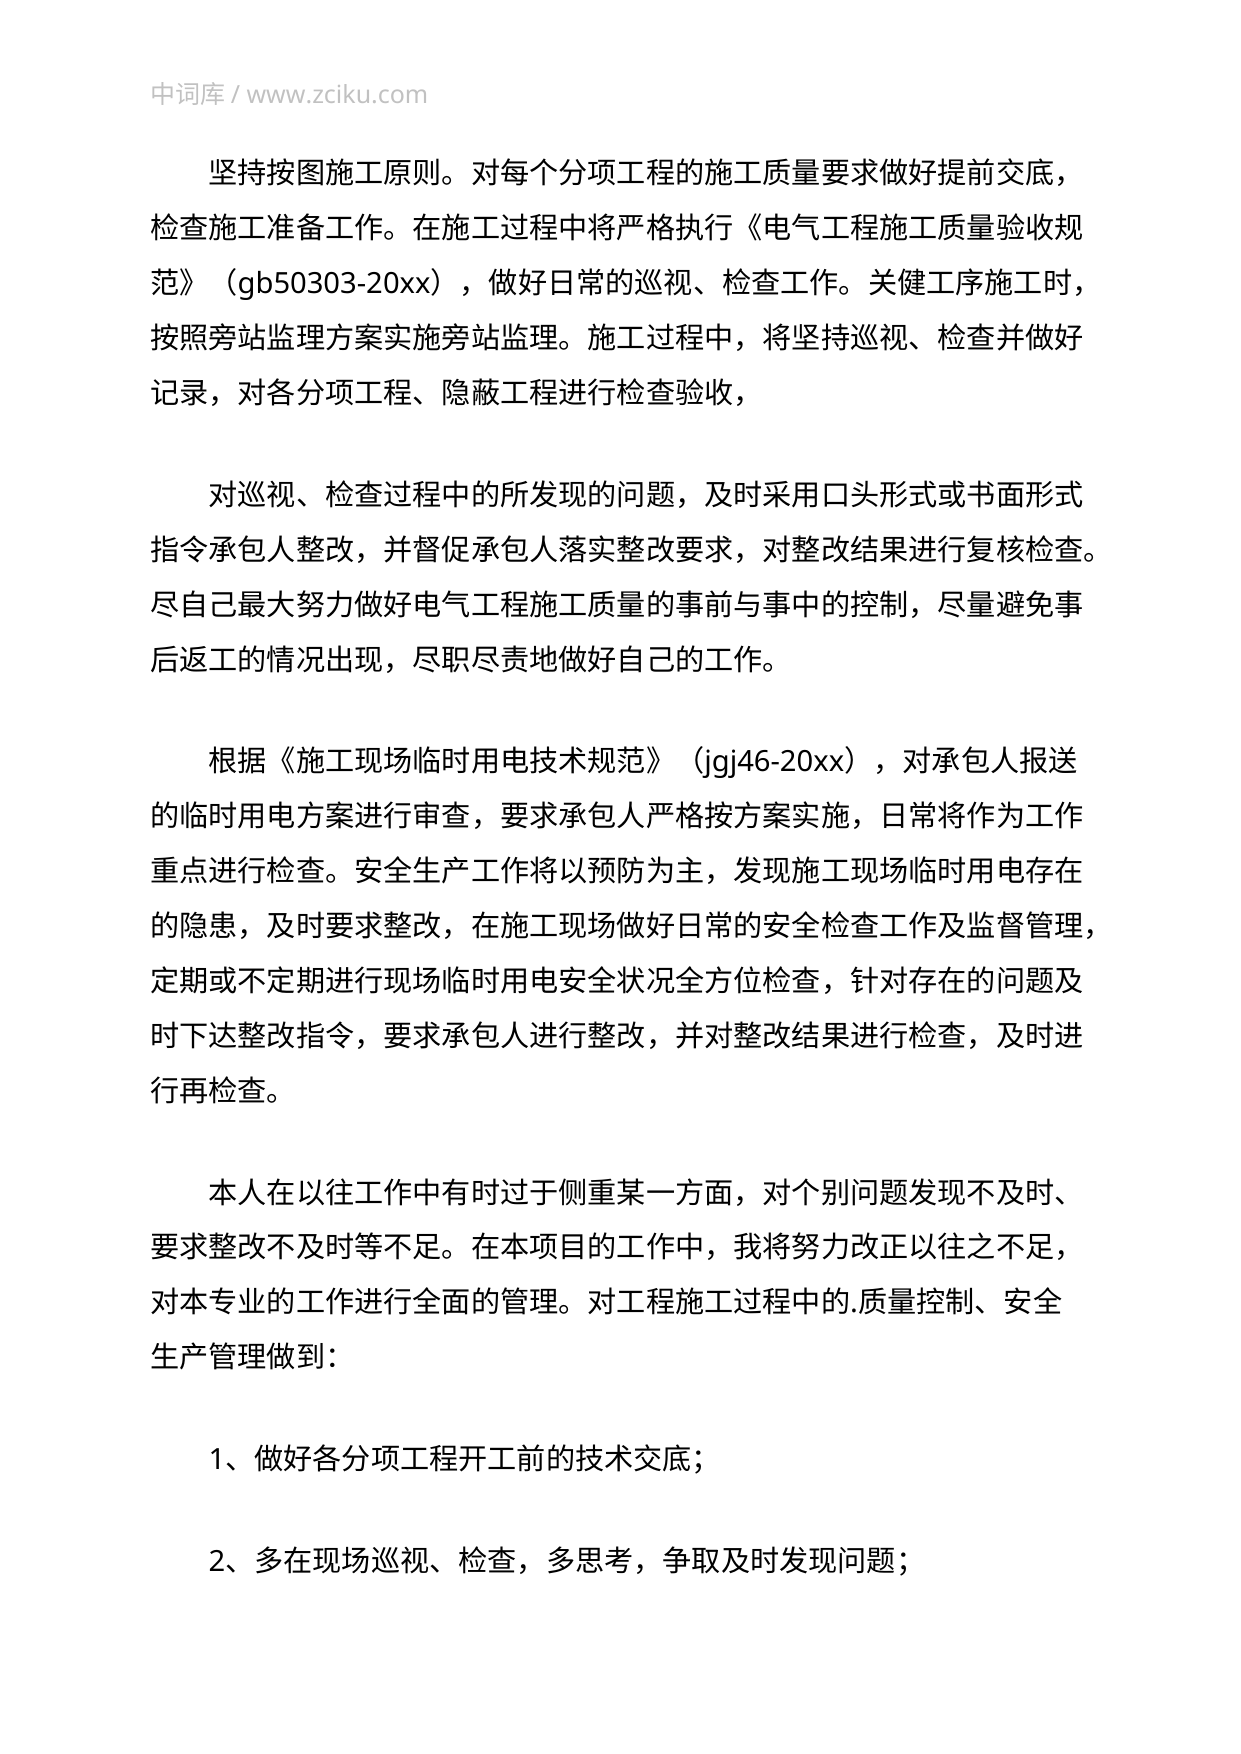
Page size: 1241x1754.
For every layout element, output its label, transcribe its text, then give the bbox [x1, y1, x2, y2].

text 对巡视、检查过程中的所发现的问题，及时采用口头形式或书面形式指令承包人整改，并督促承包人落实整改要求，对整改结果进行复核检查。尽自己最大努力做好电气工程施工质量的事前与事中的控制，尽量避免事后返工的情况出现，尽职尽责地做好自己的工作。 [150, 471, 1090, 678]
text 坚持按图施工原则。对每个分项工程的施工质量要求做好提前交底，检查施工准备工作。在施工过程中将严格执行《电气工程施工质量验收规范》（gb50303-20xx），做好日常的巡视、检查工作。关健工序施工时，按照旁站监理方案实施旁站监理。施工过程中，将坚持巡视、检查并做好记录，对各分项工程、隐蔽工程进行检查验收， [150, 150, 1090, 412]
text 根据《施工现场临时用电技术规范》（jgj46-20xx），对承包人报送的临时用电方案进行审查，要求承包人严格按方案实施，日常将作为工作重点进行检查。安全生产工作将以预防为主，发现施工现场临时用电存在的隐患，及时要求整改，在施工现场做好日常的安全检查工作及监督管理，定期或不定期进行现场临时用电安全状况全方位检查，针对存在的问题及时下达整改指令，要求承包人进行整改，并对整改结果进行检查，及时进行再检查。 [150, 738, 1090, 1110]
text 本人在以往工作中有时过于侧重某一方面，对个别问题发现不及时、要求整改不及时等不足。在本项目的工作中，我将努力改正以往之不足，对本专业的工作进行全面的管理。对工程施工过程中的.质量控制、安全生产管理做到： [150, 1169, 1090, 1376]
text 2、多在现场巡视、检查，多思考，争取及时发现问题； [150, 1538, 1090, 1580]
text 1、做好各分项工程开工前的技术交底； [150, 1436, 1090, 1478]
